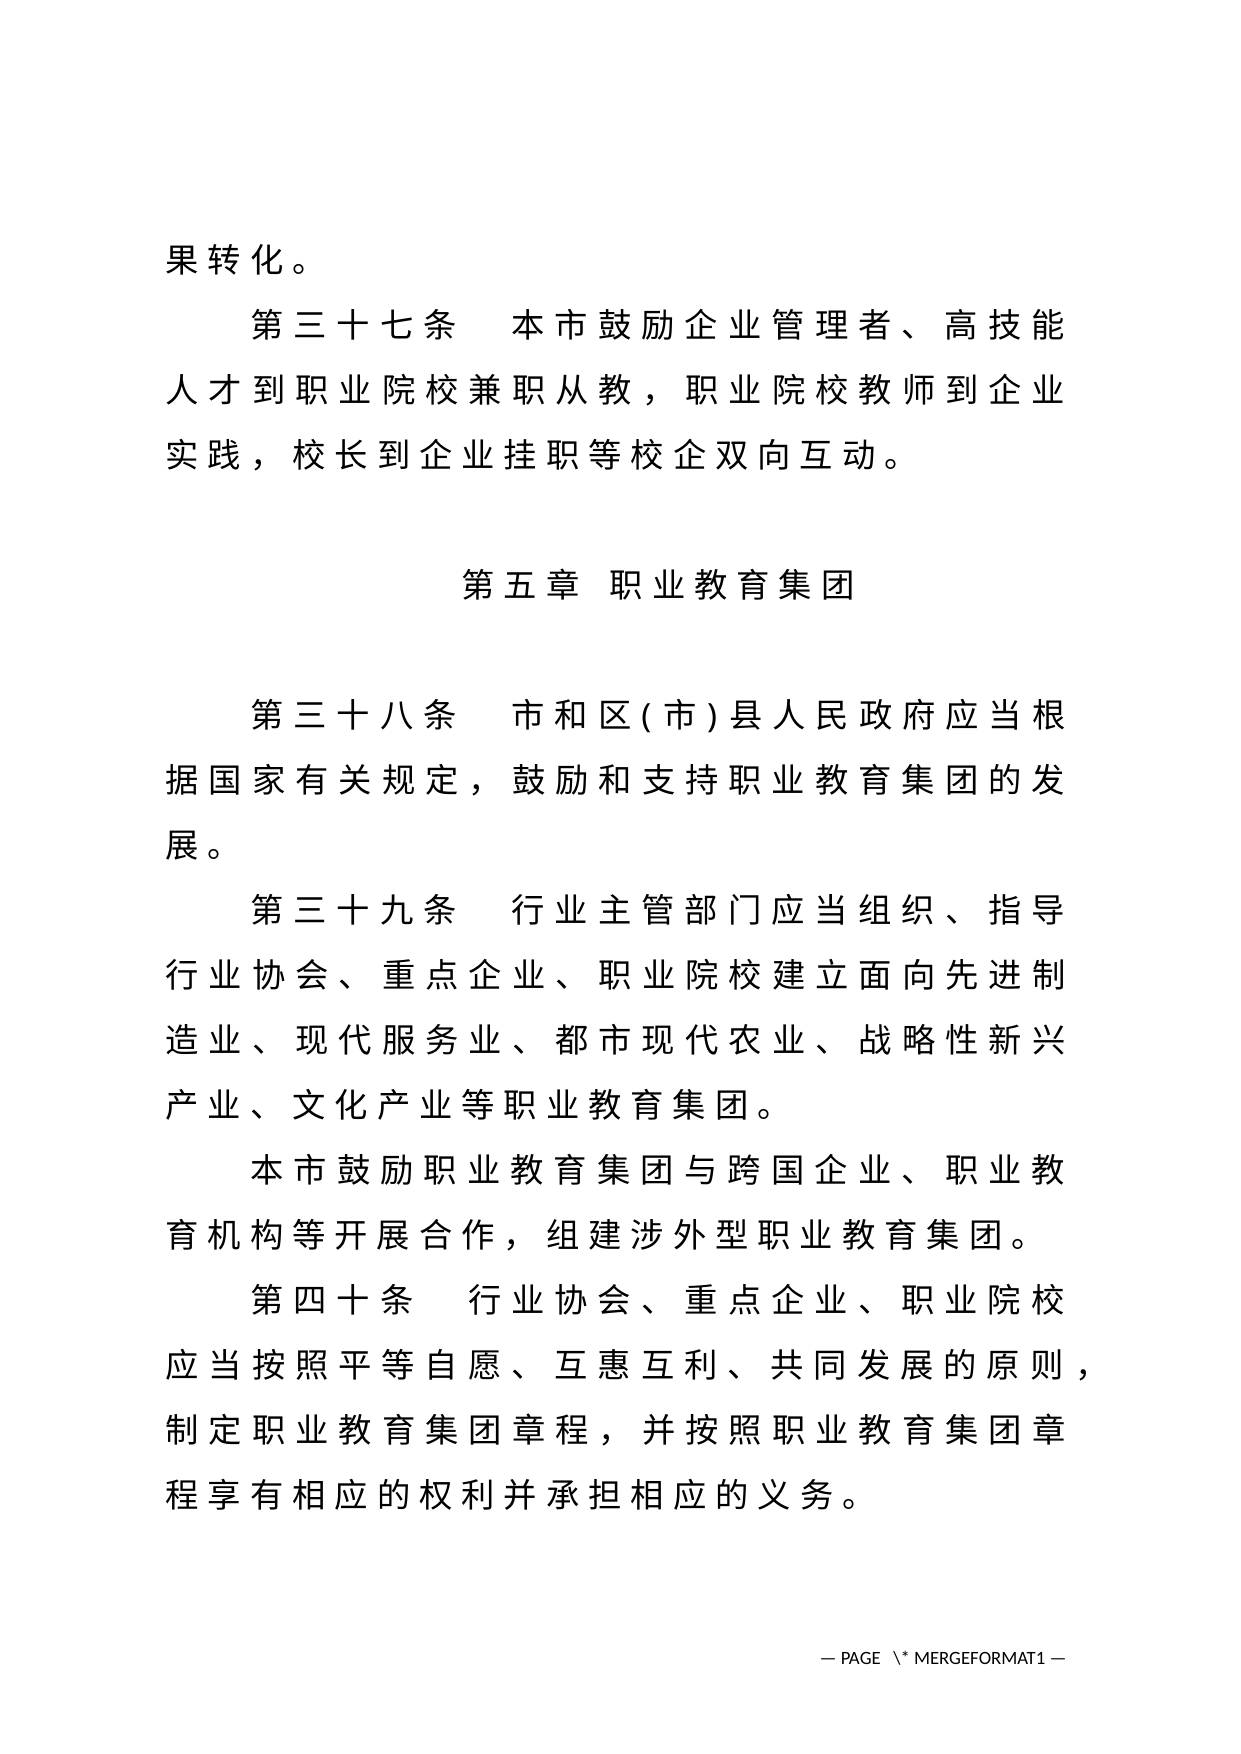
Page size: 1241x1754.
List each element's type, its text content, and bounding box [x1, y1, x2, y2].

text 本市鼓励职业教育集团与跨国企业、职业教育机构等开展合作，组建涉外型职业教育集团。 [165, 1136, 1075, 1266]
text 第三十七条 本市鼓励企业管理者、高技能人才到职业院校兼职从教，职业院校教师到企业实践，校长到企业挂职等校企双向互动。 [165, 291, 1075, 486]
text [165, 226, 1075, 291]
text 第三十九条 行业主管部门应当组织、指导行业协会、重点企业、职业院校建立面向先进制造业、现代服务业、都市现代农业、战略性新兴产业、文化产业等职业教育集团。 [165, 876, 1075, 1136]
list 职业教育集团 [165, 551, 1075, 616]
text 第四十条 行业协会、重点企业、职业院校应当按照平等自愿、互惠互利、共同发展的原则，制定职业教育集团章程，并按照职业教育集团章程享有相应的权利并承担相应的义务。 [165, 1266, 1075, 1526]
text 第三十八条 市和区(市)县人民政府应当根据国家有关规定，鼓励和支持职业教育集团的发展。 [165, 681, 1075, 876]
